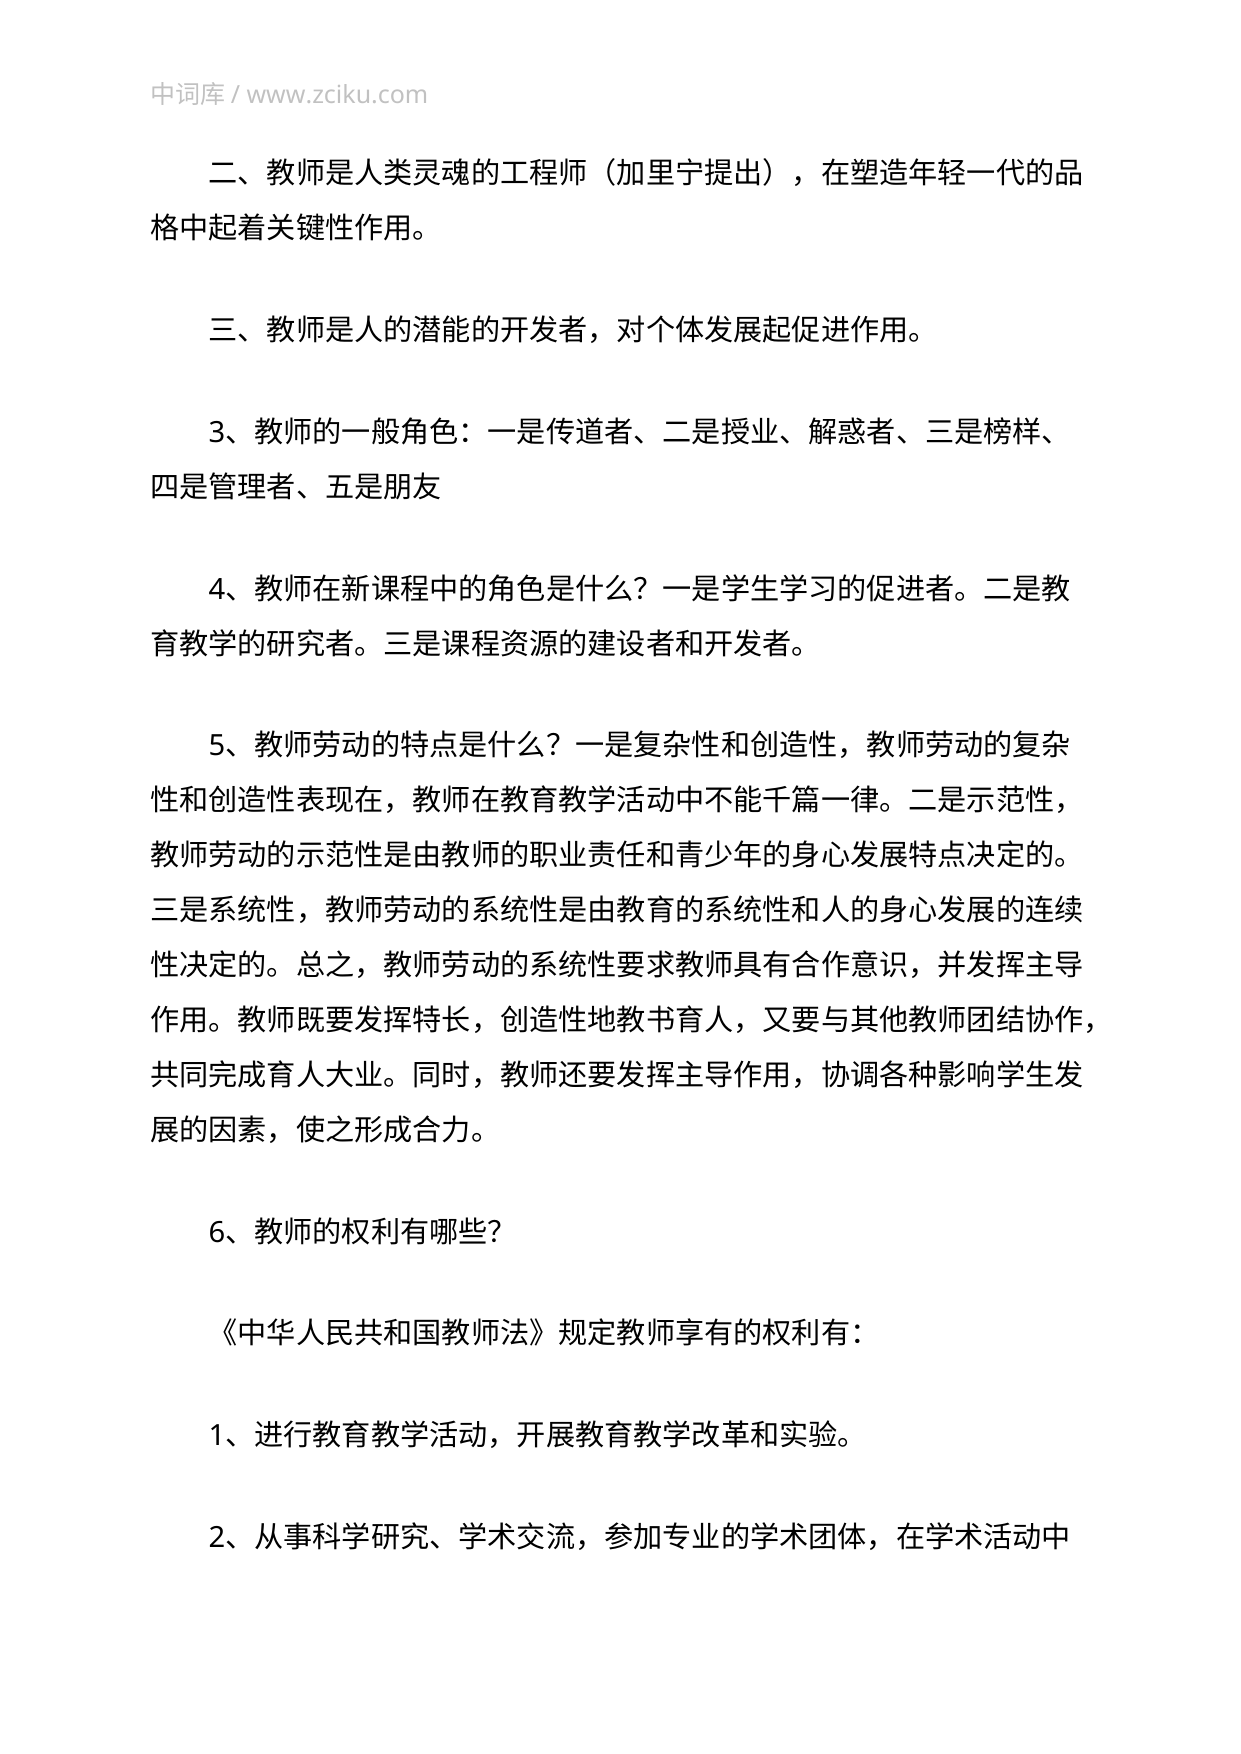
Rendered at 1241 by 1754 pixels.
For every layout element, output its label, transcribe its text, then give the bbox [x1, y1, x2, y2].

text 二、教师是人类灵魂的工程师（加里宁提出），在塑造年轻一代的品格中起着关键性作用。 [150, 150, 1090, 247]
text 4、教师在新课程中的角色是什么？一是学生学习的促进者。二是教育教学的研究者。三是课程资源的建设者和开发者。 [150, 565, 1090, 662]
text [150, 1514, 1090, 1556]
text 三、教师是人的潜能的开发者，对个体发展起促进作用。 [150, 307, 1090, 349]
text 《中华人民共和国教师法》规定教师享有的权利有： [150, 1310, 1090, 1352]
text 3、教师的一般角色：一是传道者、二是授业、解惑者、三是榜样、四是管理者、五是朋友 [150, 408, 1090, 506]
text 6、教师的权利有哪些？ [150, 1208, 1090, 1251]
text 5、教师劳动的特点是什么？一是复杂性和创造性，教师劳动的复杂性和创造性表现在，教师在教育教学活动中不能千篇一律。二是示范性，教师劳动的示范性是由教师的职业责任和青少年的身心发展特点决定的。三是系统性，教师劳动的系统性是由教育的系统性和人的身心发展的连续性决定的。总之，教师劳动的系统性要求教师具有合作意识，并发挥主导作用。教师既要发挥特长，创造性地教书育人，又要与其他教师团结协作，共同完成育人大业。同时，教师还要发挥主导作用，协调各种影响学生发展的因素，使之形成合力。 [150, 722, 1090, 1149]
text 1、进行教育教学活动，开展教育教学改革和实验。 [150, 1412, 1090, 1454]
